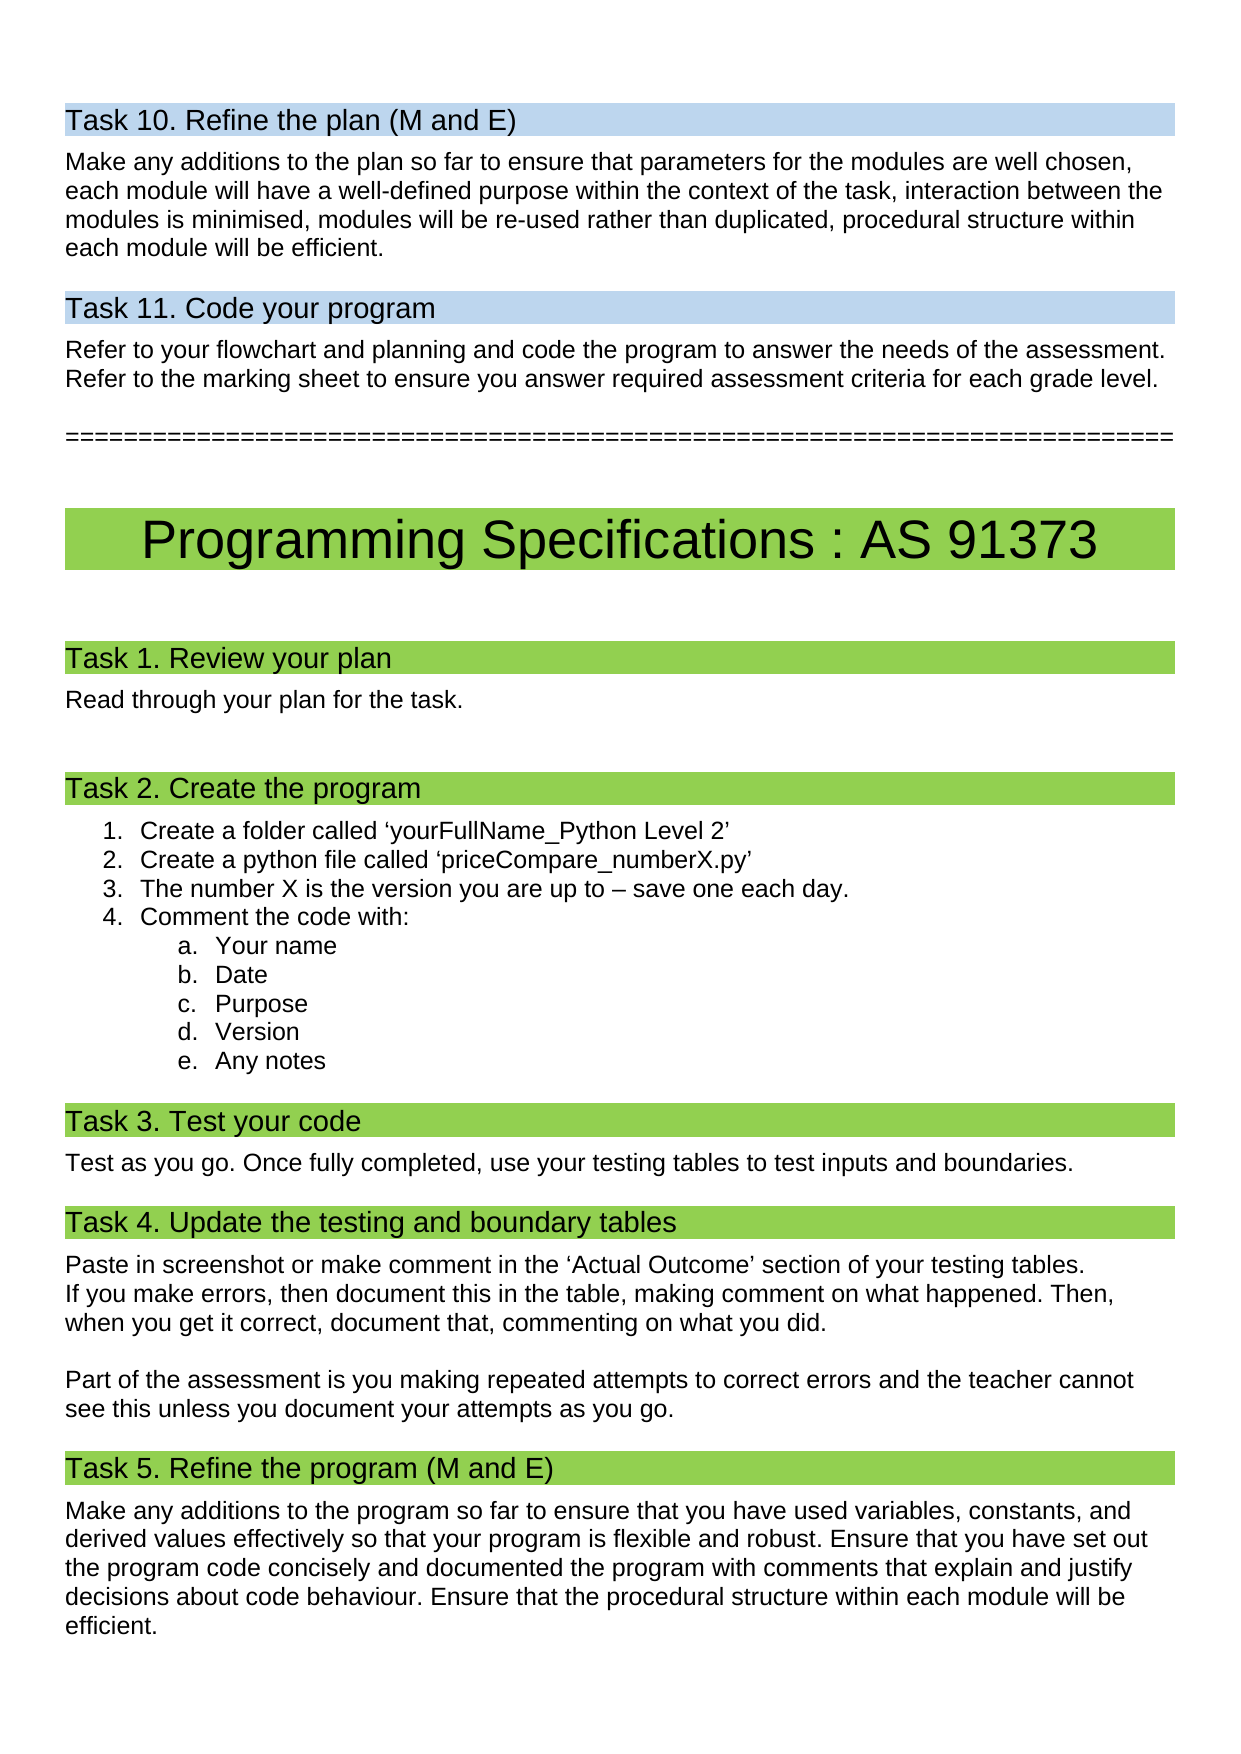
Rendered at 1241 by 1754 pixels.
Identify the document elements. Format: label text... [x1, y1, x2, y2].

list Your name [177, 931, 1175, 960]
text Part of the assessment is you making repeated attempts to correct errors and the teacher cannot see this unless you document your attempts as you go. [65, 1365, 1175, 1422]
text Task 4. Update the testing and boundary tables [65, 1206, 1175, 1239]
text Make any additions to the program so far to ensure that you have used variables, constants, and derived values effectively so that your program is flexible and robust. Ensure that you have set out the program code concisely and documented the program with comments that explain and justify decisions about code behaviour. Ensure that the procedural structure within each module will be efficient. [65, 1496, 1175, 1639]
text Task 5. Refine the program (M and E) [65, 1451, 1175, 1485]
list Date [177, 960, 1175, 988]
text Task 1. Review your plan [65, 641, 1175, 674]
text Refer to your flowchart and planning and code the program to answer the needs of the assessment. Refer to the marking sheet to ensure you answer required assessment criteria for each grade level. [65, 335, 1175, 393]
list Version [177, 1017, 1175, 1046]
text Task 11. Code your program [65, 291, 1175, 324]
list Any notes [177, 1046, 1175, 1075]
text Task 3. Test your code [65, 1103, 1175, 1137]
list Create a folder called ‘yourFullName_Python Level 2’ [102, 816, 1175, 845]
text Read through your plan for the task. [65, 685, 1175, 714]
list The number X is the version you are up to – save one each day. [102, 873, 1175, 902]
text Make any additions to the plan so far to ensure that parameters for the modules are well chosen, each module will have a well-defined purpose within the context of the task, interaction between the modules is minimised, modules will be re-used rather than duplicated, procedural structure within each module will be efficient. [65, 147, 1175, 262]
text If you make errors, then document this in the table, making comment on what happened. Then, when you get it correct, document that, commenting on what you did. [65, 1279, 1175, 1336]
text Task 2. Create the program [65, 772, 1175, 805]
list Comment the code with: [102, 902, 1175, 931]
text ============================================================================ [65, 422, 1175, 450]
list Create a python file called ‘priceCompare_numberX.py’ [102, 845, 1175, 873]
text Task 10. Refine the plan (M and E) [65, 103, 1175, 136]
text Paste in screenshot or make comment in the ‘Actual Outcome’ section of your testing tables. [65, 1250, 1175, 1279]
list Purpose [177, 988, 1175, 1017]
text Test as you go. Once fully completed, use your testing tables to test inputs and boundaries. [65, 1148, 1175, 1177]
text Programming Specifications : AS 91373 [65, 508, 1175, 570]
